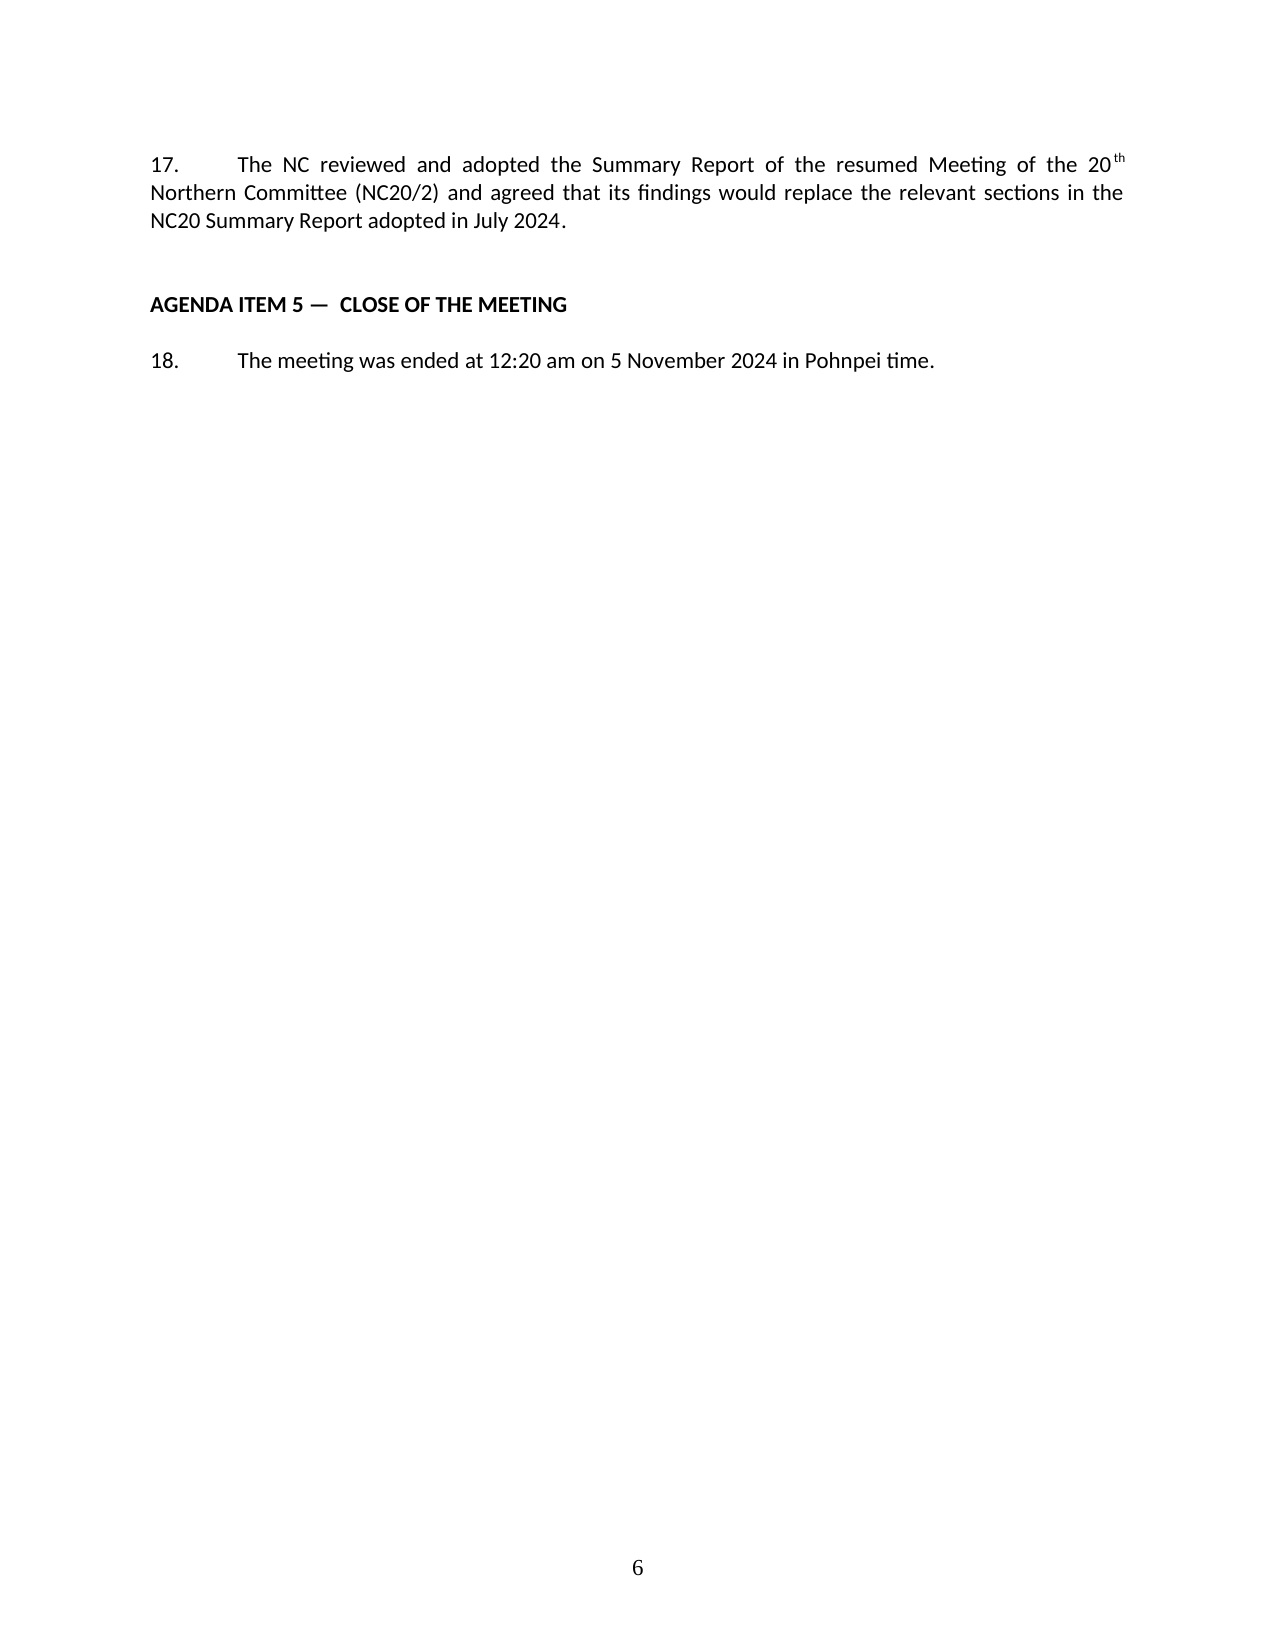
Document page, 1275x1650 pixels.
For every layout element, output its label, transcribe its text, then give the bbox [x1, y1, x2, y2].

subtitle CLOSE OF THE MEETING [150, 290, 1125, 318]
list The meeting was ended at 12:20 am on 5 November 2024 in Pohnpei time. [150, 346, 1125, 374]
list The NC reviewed and adopted the Summary Report of the resumed Meeting of the 20th Northern Committee (NC20/2) and agreed that its findings would replace the relevant sections in the NC20 Summary Report adopted in July 2024. [150, 150, 1125, 234]
